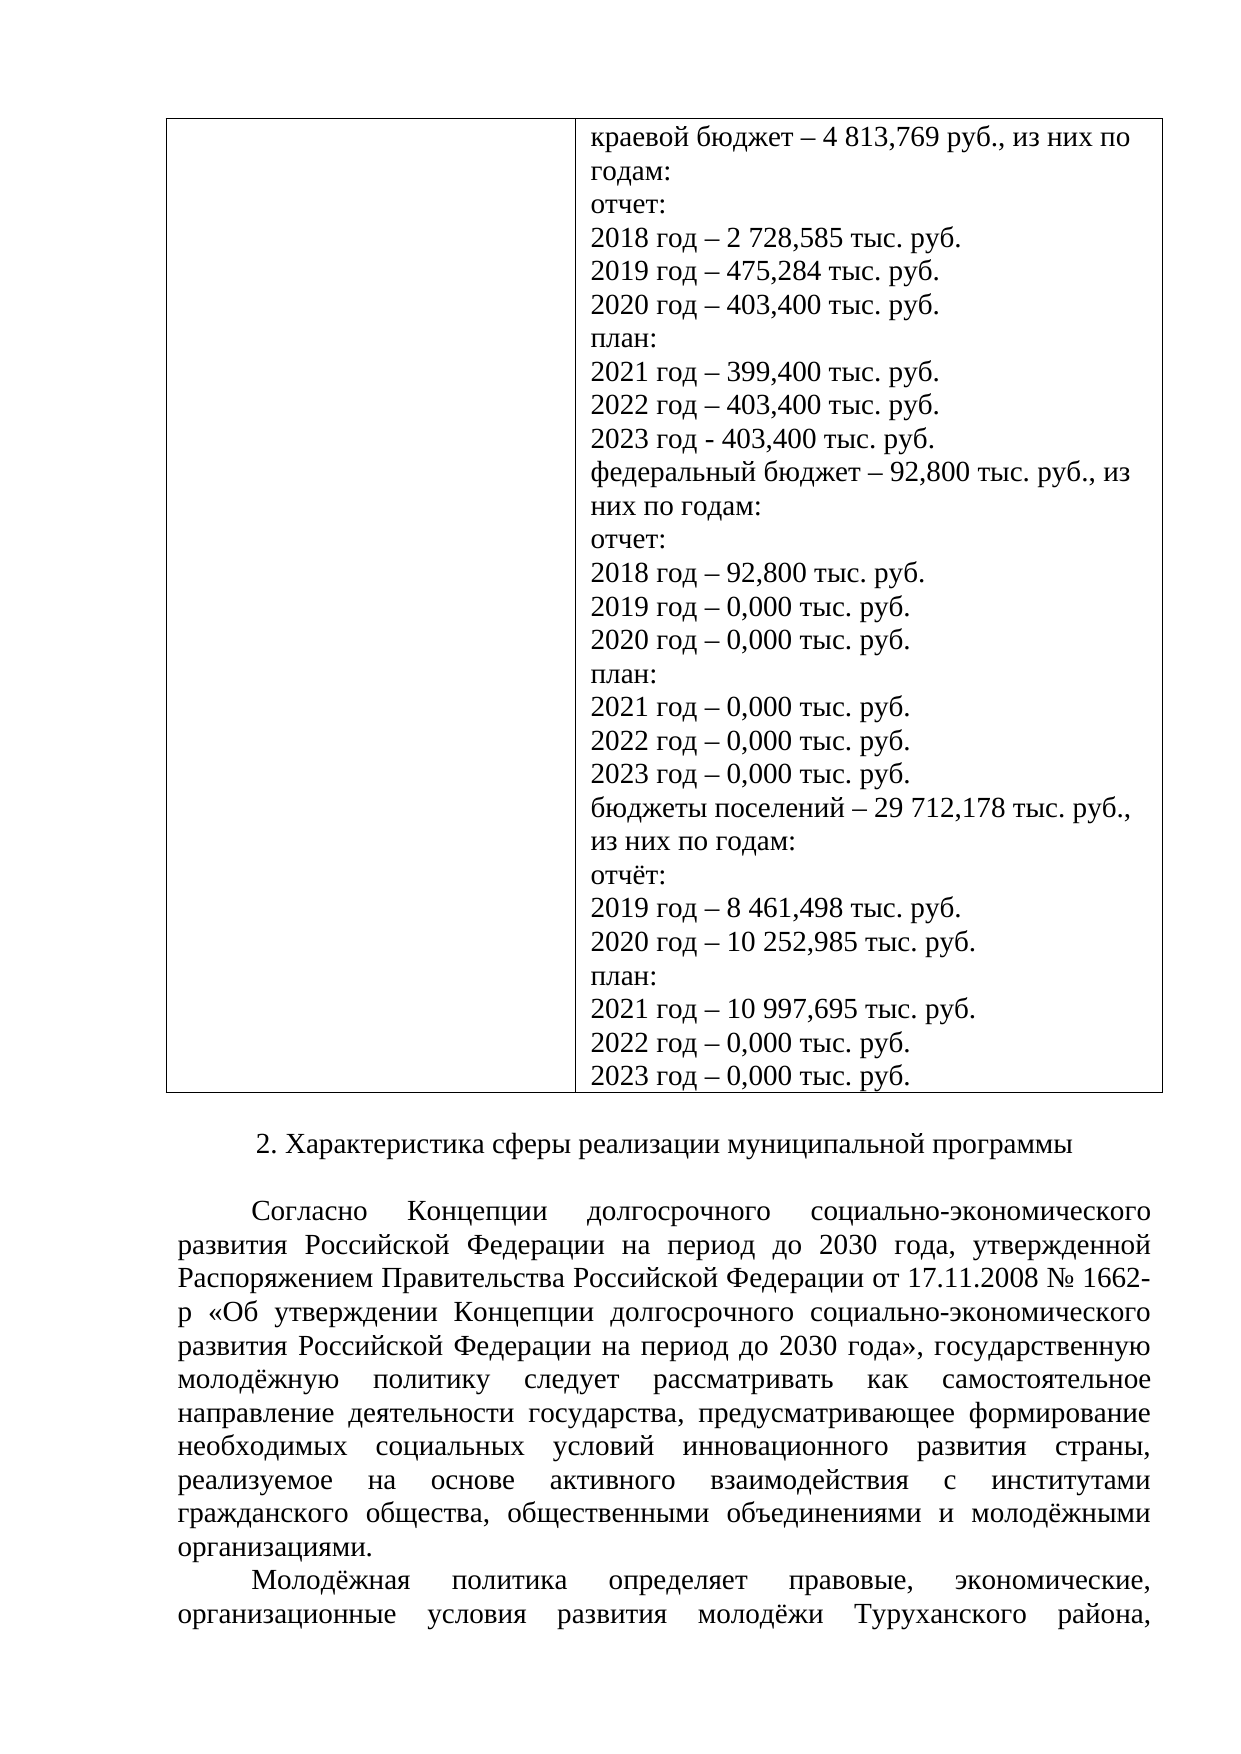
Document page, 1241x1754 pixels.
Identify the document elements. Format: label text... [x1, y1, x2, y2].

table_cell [167, 119, 575, 1092]
text Согласно Концепции долгосрочного социально-экономического развития Российской Федерации на период до 2030 года, утвержденной Распоряжением Правительства Российской Федерации от 17.11.2008 № 1662-р «Об утверждении Концепции долгосрочного социально-экономического развития Российской Федерации на период до 2030 года», государственную молодёжную политику следует рассматривать как самостоятельное направление деятельности государства, предусматривающее формирование необходимых социальных условий инновационного развития страны, реализуемое на основе активного взаимодействия с институтами гражданского общества, общественными объединениями и молодёжными организациями. [177, 1193, 1152, 1562]
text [177, 1562, 1152, 1629]
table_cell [576, 119, 1162, 1092]
text 2. Характеристика сферы реализации муниципальной программы [177, 1126, 1152, 1160]
